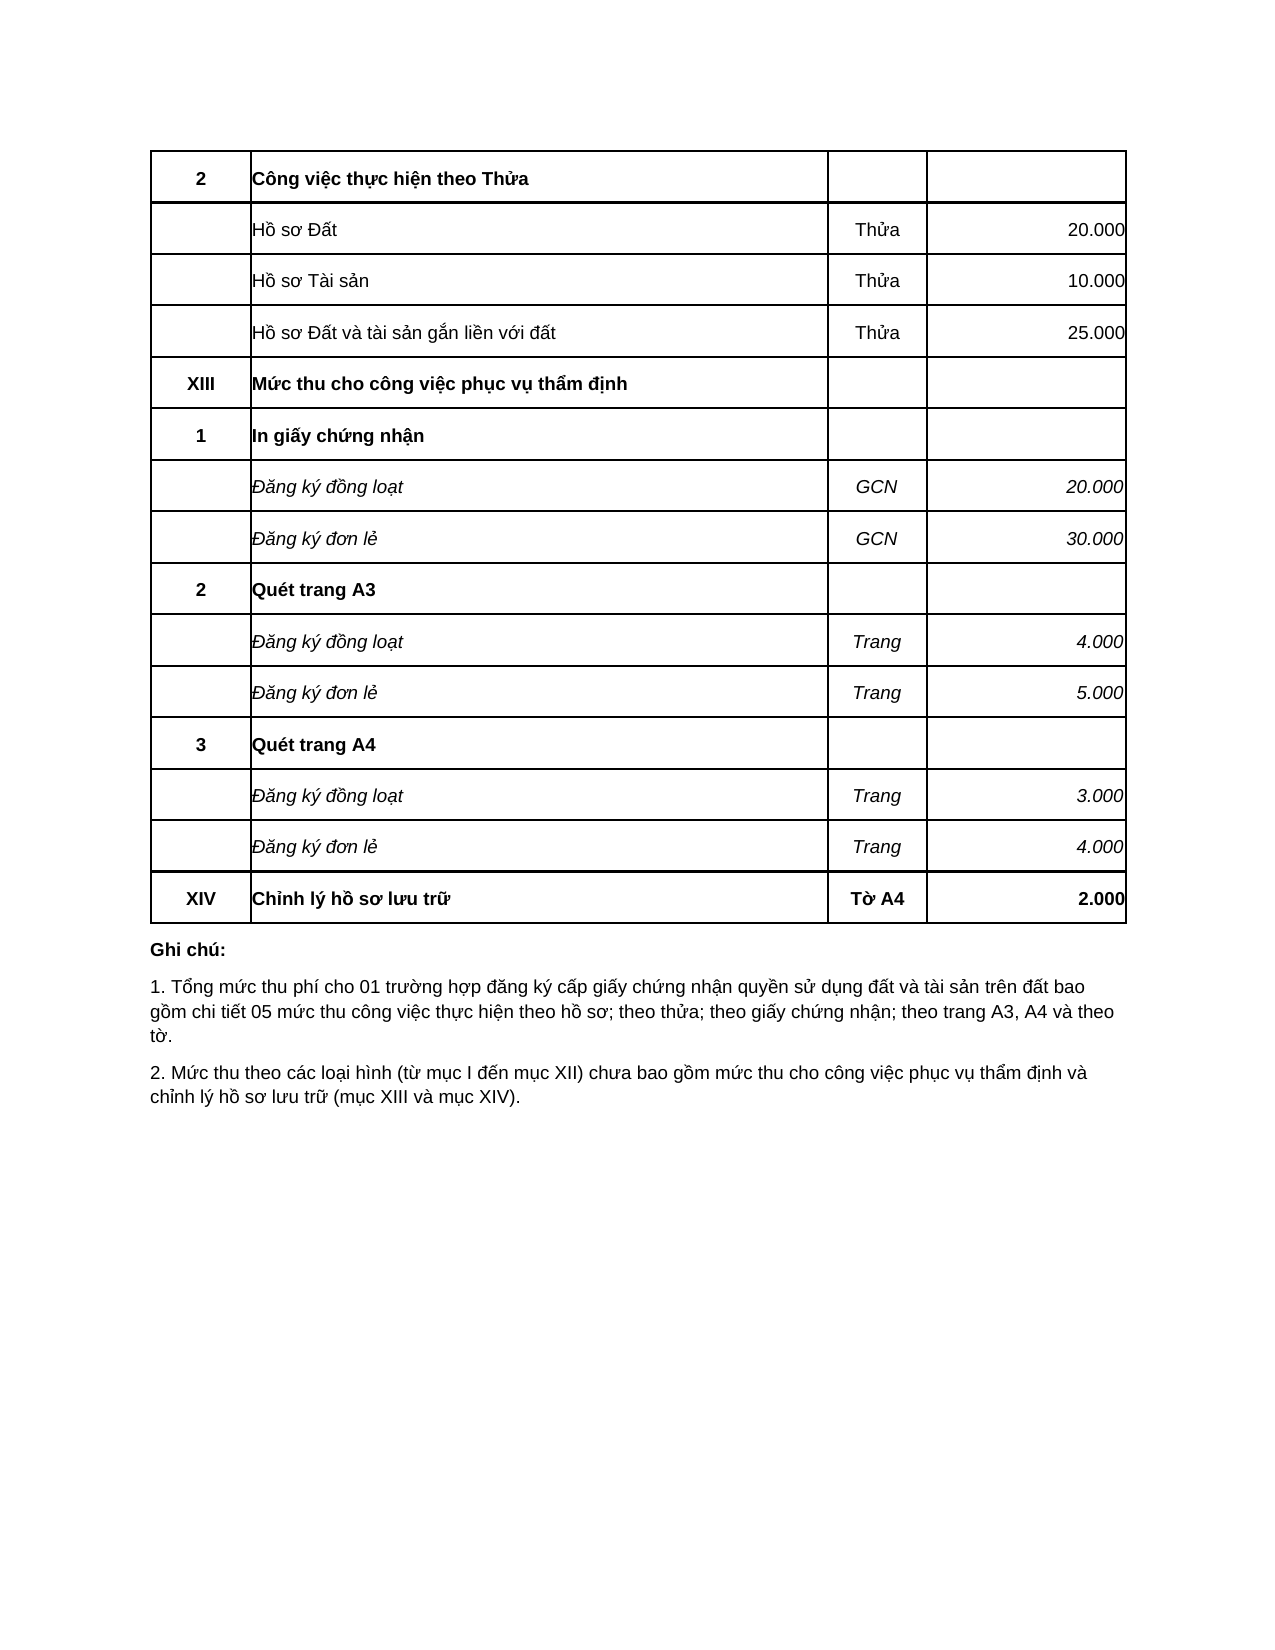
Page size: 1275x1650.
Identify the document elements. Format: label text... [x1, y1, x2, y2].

table_cell 5.000 [928, 667, 1125, 716]
table_cell [152, 461, 250, 510]
table_cell [928, 564, 1125, 613]
table_cell 3 [152, 718, 250, 767]
table_cell GCN [829, 512, 926, 562]
table_cell 30.000 [928, 512, 1125, 562]
table_cell [928, 358, 1125, 407]
table_cell Hồ sơ Tài sản [252, 255, 827, 304]
table_cell 2 [152, 152, 250, 201]
table_cell XIII [152, 358, 250, 407]
table_cell Đăng ký đơn lẻ [252, 667, 827, 716]
table_cell Trang [829, 770, 926, 819]
table_cell 3.000 [928, 770, 1125, 819]
table_cell Mức thu cho công việc phục vụ thẩm định [252, 358, 827, 407]
table_cell Hồ sơ Đất [252, 204, 827, 253]
table_cell XIV [152, 873, 250, 922]
table_cell In giấy chứng nhận [252, 409, 827, 459]
table_cell Tờ A4 [829, 873, 926, 922]
table_cell [829, 409, 926, 459]
table_cell [152, 615, 250, 664]
table_cell Đăng ký đồng loạt [252, 615, 827, 664]
table_cell 1 [152, 409, 250, 459]
table_cell [829, 358, 926, 407]
text 1. Tổng mức thu phí cho 01 trường hợp đăng ký cấp giấy chứng nhận quyền sử dụng đất và tài sản trên đất bao gồm chi tiết 05 mức thu công việc thực hiện theo hồ sơ; theo thửa; theo giấy chứng nhận; theo trang A3, A4 và theo tờ. [150, 973, 1125, 1046]
table_cell Quét trang A4 [252, 718, 827, 767]
table_cell 25.000 [928, 306, 1125, 356]
text Ghi chú: [150, 936, 1125, 961]
table_cell Đăng ký đơn lẻ [252, 821, 827, 870]
table_cell [928, 409, 1125, 459]
table_cell [152, 204, 250, 253]
table_cell Trang [829, 615, 926, 664]
table_cell 10.000 [928, 255, 1125, 304]
table_cell 2 [152, 564, 250, 613]
table_cell Trang [829, 821, 926, 870]
table_cell Thửa [829, 204, 926, 253]
table_cell 2.000 [928, 873, 1125, 922]
table_cell Đăng ký đồng loạt [252, 770, 827, 819]
table_cell 20.000 [928, 461, 1125, 510]
table_cell Đăng ký đồng loạt [252, 461, 827, 510]
table_cell Quét trang A3 [252, 564, 827, 613]
table_cell Thửa [829, 306, 926, 356]
table_cell [152, 770, 250, 819]
table_cell Chỉnh lý hồ sơ lưu trữ [252, 873, 827, 922]
table_cell Hồ sơ Đất và tài sản gắn liền với đất [252, 306, 827, 356]
table_cell [152, 821, 250, 870]
table_cell [928, 152, 1125, 201]
table_cell [152, 667, 250, 716]
table_cell Công việc thực hiện theo Thửa [252, 152, 827, 201]
table_cell GCN [829, 461, 926, 510]
table_cell Đăng ký đơn lẻ [252, 512, 827, 562]
table_cell [928, 718, 1125, 767]
table_cell 4.000 [928, 615, 1125, 664]
table_cell [829, 564, 926, 613]
table_cell [829, 152, 926, 201]
table_cell 4.000 [928, 821, 1125, 870]
table_cell [829, 718, 926, 767]
text 2. Mức thu theo các loại hình (từ mục I đến mục XII) chưa bao gồm mức thu cho công việc phục vụ thẩm định và chỉnh lý hồ sơ lưu trữ (mục XIII và mục XIV). [150, 1059, 1125, 1108]
table_cell Trang [829, 667, 926, 716]
table_cell 20.000 [928, 204, 1125, 253]
table_cell [152, 512, 250, 562]
table_cell [152, 255, 250, 304]
table_cell [152, 306, 250, 356]
table_cell Thửa [829, 255, 926, 304]
